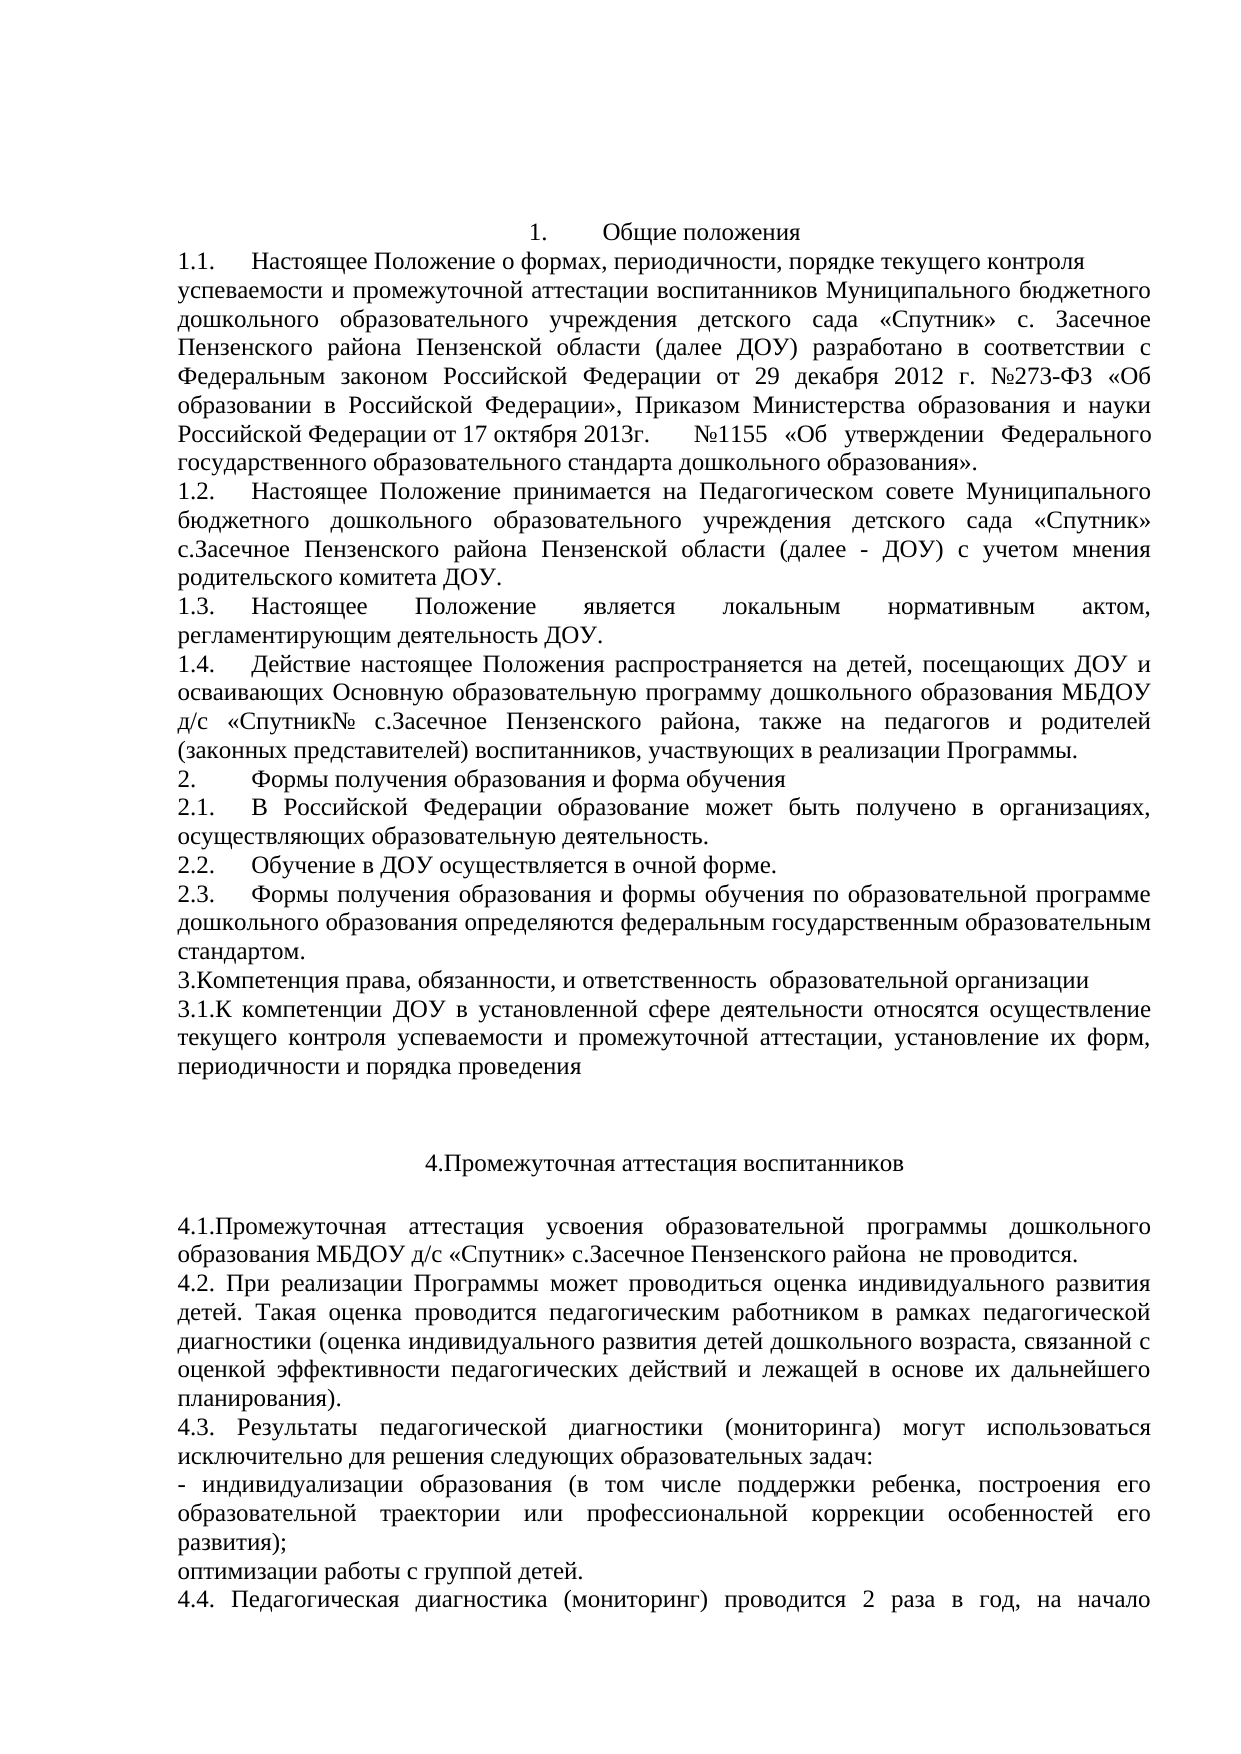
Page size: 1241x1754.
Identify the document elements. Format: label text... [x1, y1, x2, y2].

text 2.1. В Российской Федерации образование может быть получено в организациях, осуществляющих образовательную деятельность. [177, 792, 1152, 850]
text успеваемости и промежуточной аттестации воспитанников Муниципального бюджетного дошкольного образовательного учреждения детского сада «Спутник» с. Засечное Пензенского района Пензенской области (далее ДОУ) разработано в соответствии с Федеральным законом Российской Федерации от 29 декабря 2012 г. №273-ФЗ «Об образовании в Российской Федерации», Приказом Министерства образования и науки Российской Федерации от 17 октября 2013г. №1155 «Об утверждении Федерального государственного образовательного стандарта дошкольного образования». [177, 275, 1152, 476]
text 4.2. При реализации Программы может проводиться оценка индивидуального развития детей. Такая оценка проводится педагогическим работником в рамках педагогической диагностики (оценка индивидуального развития детей дошкольного возраста, связанной с оценкой эффективности педагогических действий и лежащей в основе их дальнейшего планирования). [177, 1268, 1152, 1412]
text 1. Общие положения [177, 217, 1152, 246]
text 2.2. Обучение в ДОУ осуществляется в очной форме. [177, 850, 1152, 879]
text 2.3. Формы получения образования и формы обучения по образовательной программе дошкольного образования определяются федеральным государственным образовательным стандартом. [177, 879, 1152, 965]
text 3.Компетенция права, обязанности, и ответственность образовательной организации [177, 965, 1152, 994]
text 1.4. Действие настоящее Положения распространяется на детей, посещающих ДОУ и осваивающих Основную образовательную программу дошкольного образования МБДОУ д/с «Спутник№ с.Засечное Пензенского района, также на педагогов и родителей (законных представителей) воспитанников, участвующих в реализации Программы. [177, 649, 1152, 764]
text 4.1.Промежуточная аттестация усвоения образовательной программы дошкольного образования МБДОУ д/с «Спутник» с.Засечное Пензенского района не проводится. [177, 1211, 1152, 1268]
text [177, 1584, 1152, 1613]
text 4.3. Результаты педагогической диагностики (мониторинга) могут использоваться исключительно для решения следующих образовательных задач: [177, 1412, 1152, 1469]
text - индивидуализации образования (в том числе поддержки ребенка, построения его образовательной траектории или профессиональной коррекции особенностей его развития); [177, 1469, 1152, 1556]
text 1.1. Настоящее Положение о формах, периодичности, порядке текущего контроля [177, 246, 1152, 275]
text 1.2. Настоящее Положение принимается на Педагогическом совете Муниципального бюджетного дошкольного образовательного учреждения детского сада «Спутник» с.Засечное Пензенского района Пензенской области (далее - ДОУ) с учетом мнения родительского комитета ДОУ. [177, 476, 1152, 591]
text 2. Формы получения образования и форма обучения [177, 764, 1152, 792]
text 4.Промежуточная аттестация воспитанников [177, 1148, 1152, 1177]
text оптимизации работы с группой детей. [177, 1556, 1152, 1584]
text 1.3. Настоящее Положение является локальным нормативным актом, регламентирующим деятельность ДОУ. [177, 591, 1152, 649]
text 3.1.К компетенции ДОУ в установленной сфере деятельности относятся осуществление текущего контроля успеваемости и промежуточной аттестации, установление их форм, периодичности и порядка проведения [177, 994, 1152, 1080]
